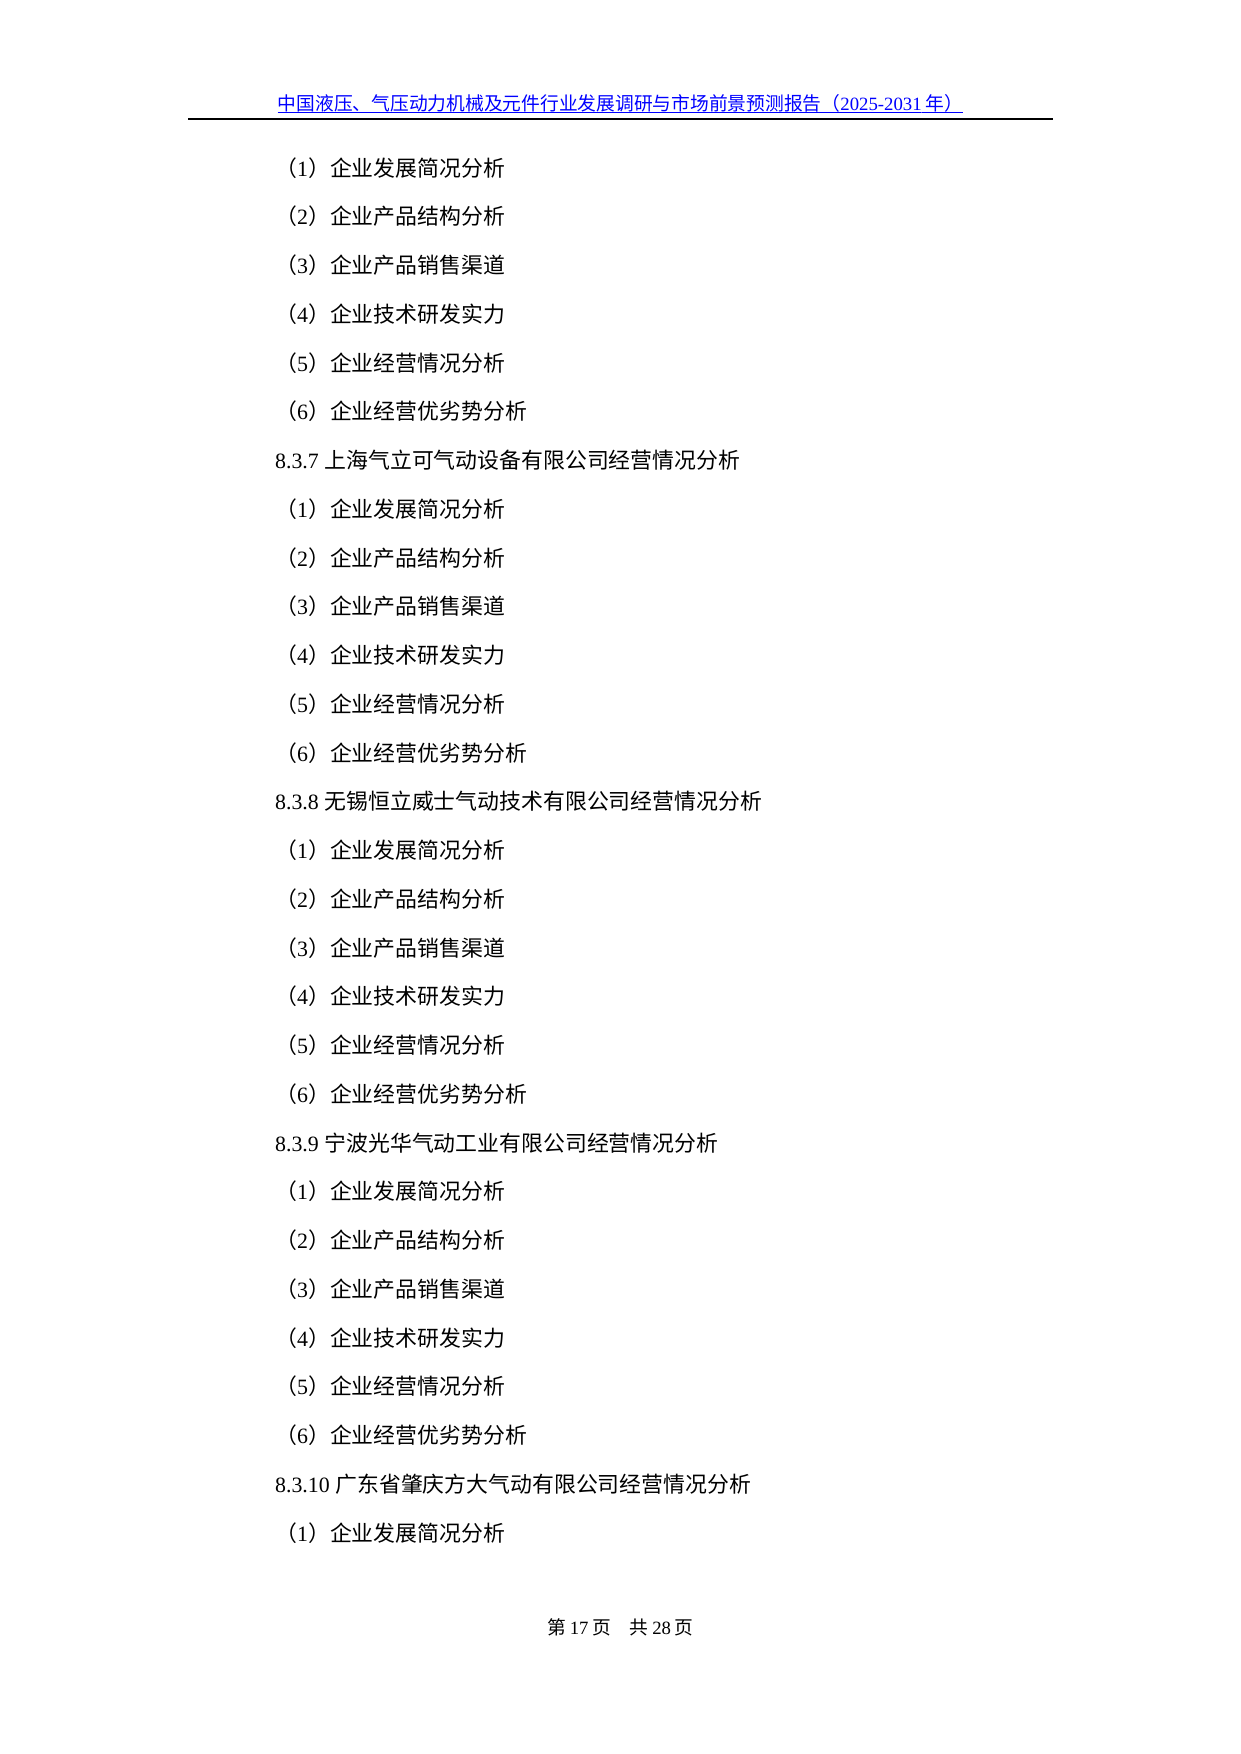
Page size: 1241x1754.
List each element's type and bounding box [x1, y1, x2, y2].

text [187, 150, 1053, 1548]
